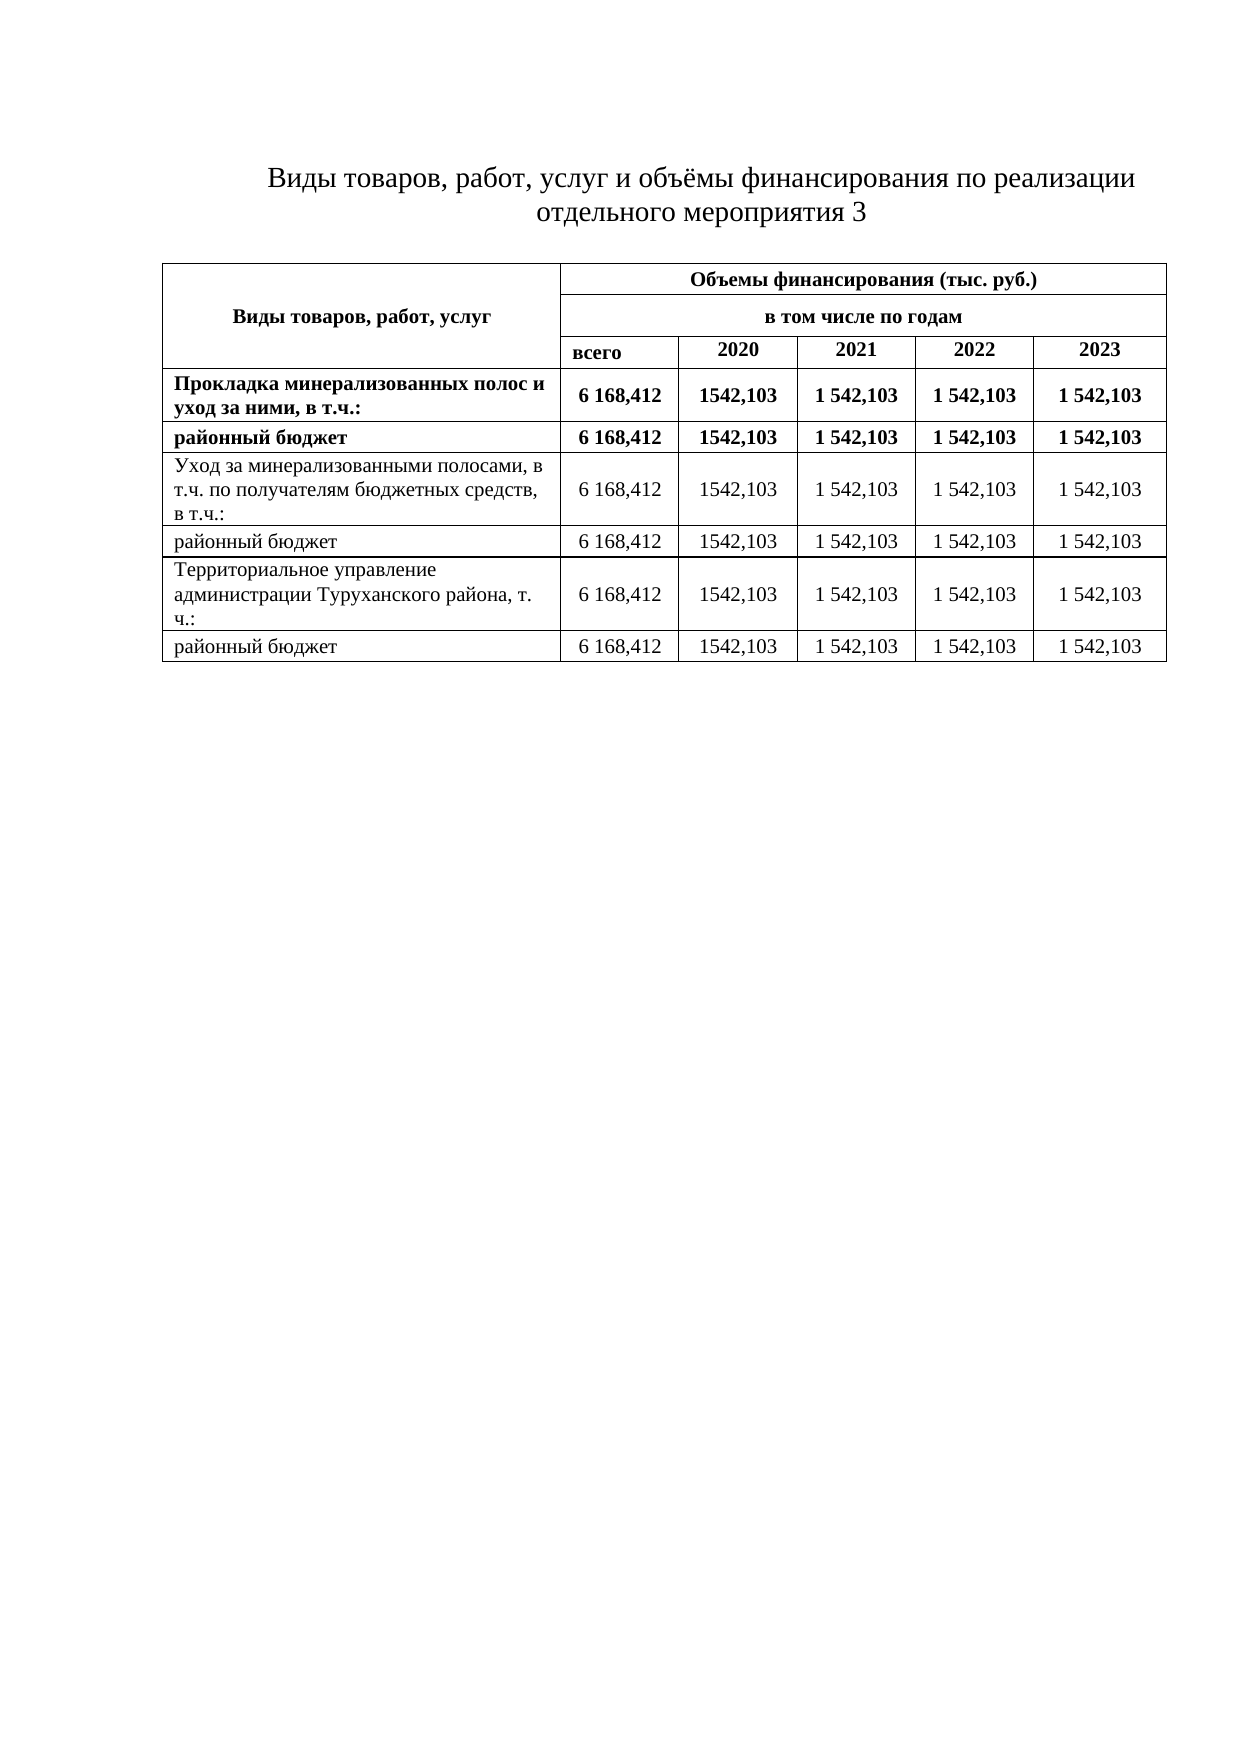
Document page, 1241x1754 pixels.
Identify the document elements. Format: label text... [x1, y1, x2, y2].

table_cell 2022 [916, 337, 1033, 367]
table_header Виды товаров, работ, услуг [163, 264, 560, 367]
table_cell 1542,103 [679, 453, 797, 525]
table_cell 2021 [798, 337, 915, 367]
table_cell 6 168,412 [561, 558, 678, 629]
table_header Объемы финансирования (тыс. руб.) [561, 264, 1166, 294]
table_cell 6 168,412 [561, 526, 678, 556]
table_cell 1 542,103 [798, 422, 915, 452]
table_cell Прокладка минерализованных полос и уход за ними, в т.ч.: [163, 369, 560, 421]
table_cell 1 542,103 [916, 422, 1033, 452]
table_cell 1 542,103 [916, 526, 1033, 556]
table_cell 1542,103 [679, 631, 797, 661]
table_cell 6 168,412 [561, 453, 678, 525]
table_cell 1542,103 [679, 369, 797, 421]
table_cell 1 542,103 [916, 558, 1033, 629]
table_cell 2023 [1034, 337, 1166, 367]
table_cell 6 168,412 [561, 631, 678, 661]
table_cell 1 542,103 [798, 369, 915, 421]
text Виды товаров, работ, услуг и объёмы финансирования по реализации отдельного мероприятия 3 [251, 160, 1152, 230]
table_cell 1 542,103 [1034, 526, 1166, 556]
table_cell 1 542,103 [798, 631, 915, 661]
table_cell 1 542,103 [916, 369, 1033, 421]
table_cell 1 542,103 [916, 453, 1033, 525]
table_cell Уход за минерализованными полосами, в т.ч. по получателям бюджетных средств, в т.ч.: [163, 453, 560, 525]
table_cell районный бюджет [163, 526, 560, 556]
table_cell 6 168,412 [561, 422, 678, 452]
table_cell 1 542,103 [798, 453, 915, 525]
table_cell 1542,103 [679, 558, 797, 629]
table_cell 1542,103 [679, 526, 797, 556]
table_cell районный бюджет [163, 422, 560, 452]
table_cell 2020 [679, 337, 797, 367]
table_cell 1 542,103 [1034, 369, 1166, 421]
table_cell в том числе по годам [561, 295, 1166, 336]
table_cell 1 542,103 [1034, 558, 1166, 629]
table_cell 1 542,103 [1034, 631, 1166, 661]
table_cell 1 542,103 [798, 558, 915, 629]
table_cell 1 542,103 [1034, 422, 1166, 452]
table_cell 6 168,412 [561, 369, 678, 421]
table_cell всего [561, 337, 678, 367]
table_cell 1542,103 [679, 422, 797, 452]
table_cell Территориальное управление администрации Туруханского района, т. ч.: [163, 558, 560, 629]
table_cell 1 542,103 [1034, 453, 1166, 525]
table_cell 1 542,103 [916, 631, 1033, 661]
table_cell районный бюджет [163, 631, 560, 661]
table_cell 1 542,103 [798, 526, 915, 556]
